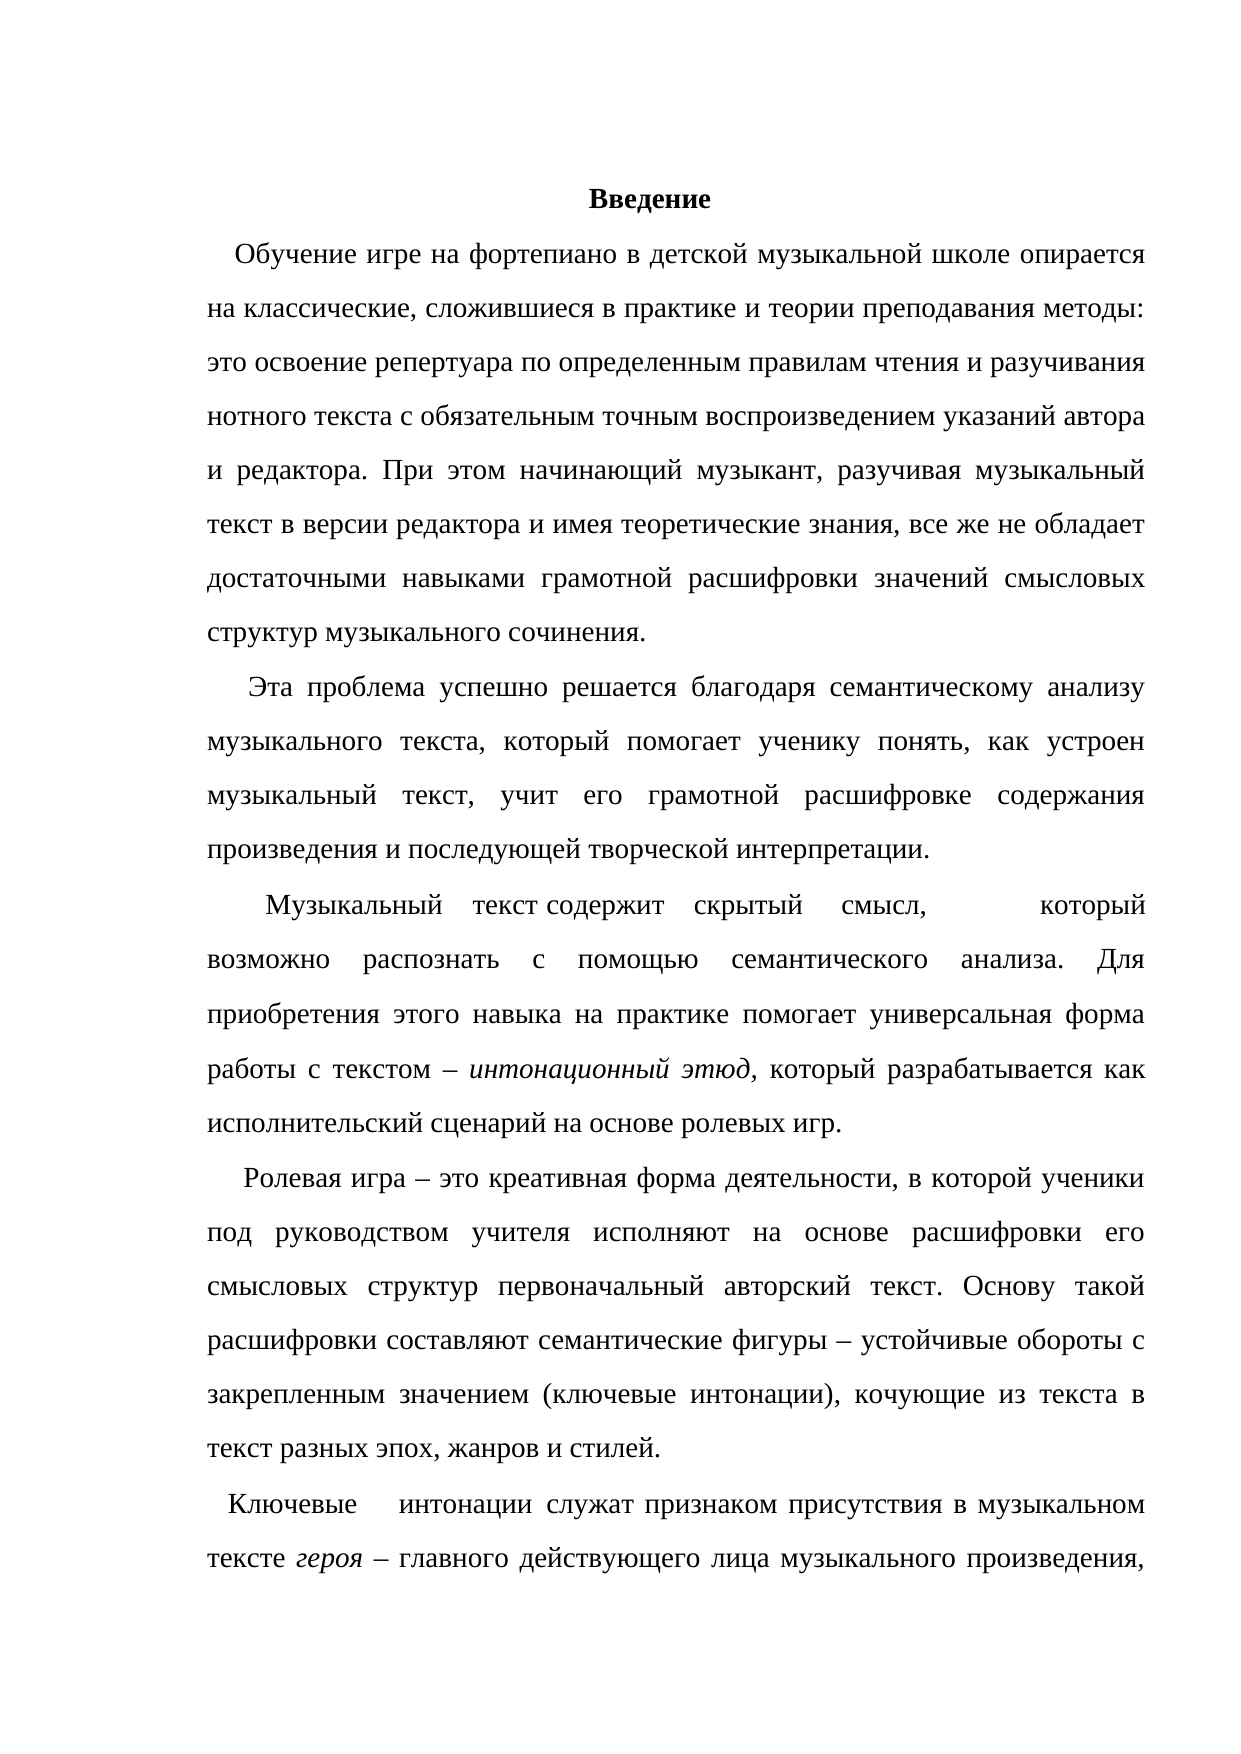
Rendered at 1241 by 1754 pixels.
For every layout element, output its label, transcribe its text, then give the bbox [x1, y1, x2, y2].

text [206, 1486, 1146, 1574]
text Введение [236, 181, 1064, 215]
text Эта проблема успешно решается благодаря семантическому анализу музыкального текста, который помогает ученику понять, как устроен музыкальный текст, учит его грамотной расшифровке содержания произведения и последующей творческой интерпретации. [206, 669, 1146, 865]
text Ролевая игра – это креативная форма деятельности, в которой ученики под руководством учителя исполняют на основе расшифровки его смысловых структур первоначальный авторский текст. Основу такой расшифровки составляют семантические фигуры – устойчивые обороты с закрепленным значением (ключевые интонации), кочующие из текста в текст разных эпох, жанров и стилей. [206, 1160, 1146, 1464]
text Обучение игре на фортепиано в детской музыкальной школе опирается на классические, сложившиеся в практике и теории преподавания методы: это освоение репертуара по определенным правилам чтения и разучивания нотного текста с обязательным точным воспроизведением указаний автора и редактора. При этом начинающий музыкант, разучивая музыкальный текст в версии редактора и имея теоретические знания, все же не обладает достаточными навыками грамотной расшифровки значений смысловых структур музыкального сочинения. [206, 236, 1146, 648]
text Музыкальный текст содержит скрытый смысл, который возможно распознать с помощью семантического анализа. Для приобретения этого навыка на практике помогает универсальная форма работы с текстом – интонационный этюд, который разрабатывается как исполнительский сценарий на основе ролевых игр. [207, 887, 1146, 1139]
